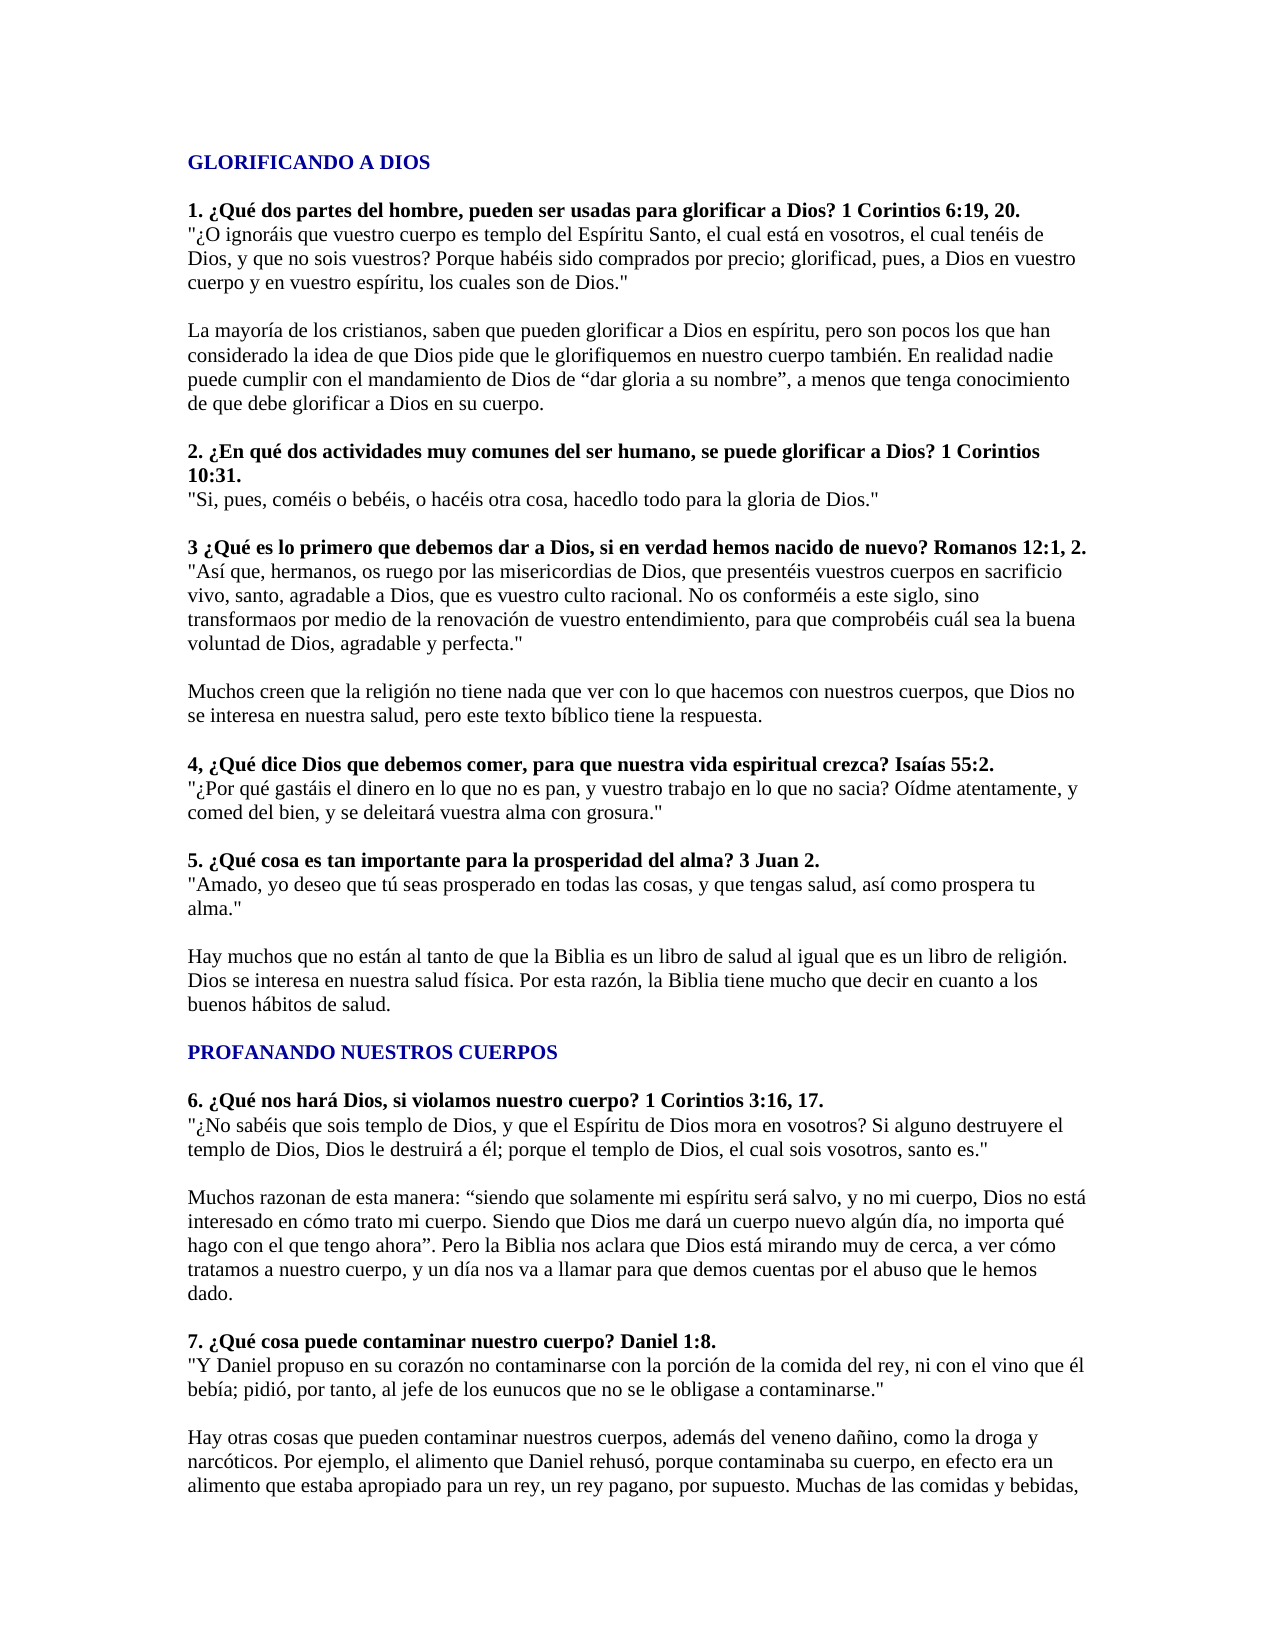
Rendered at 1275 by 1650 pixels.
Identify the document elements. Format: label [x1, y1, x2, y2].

text [187, 150, 1087, 1497]
